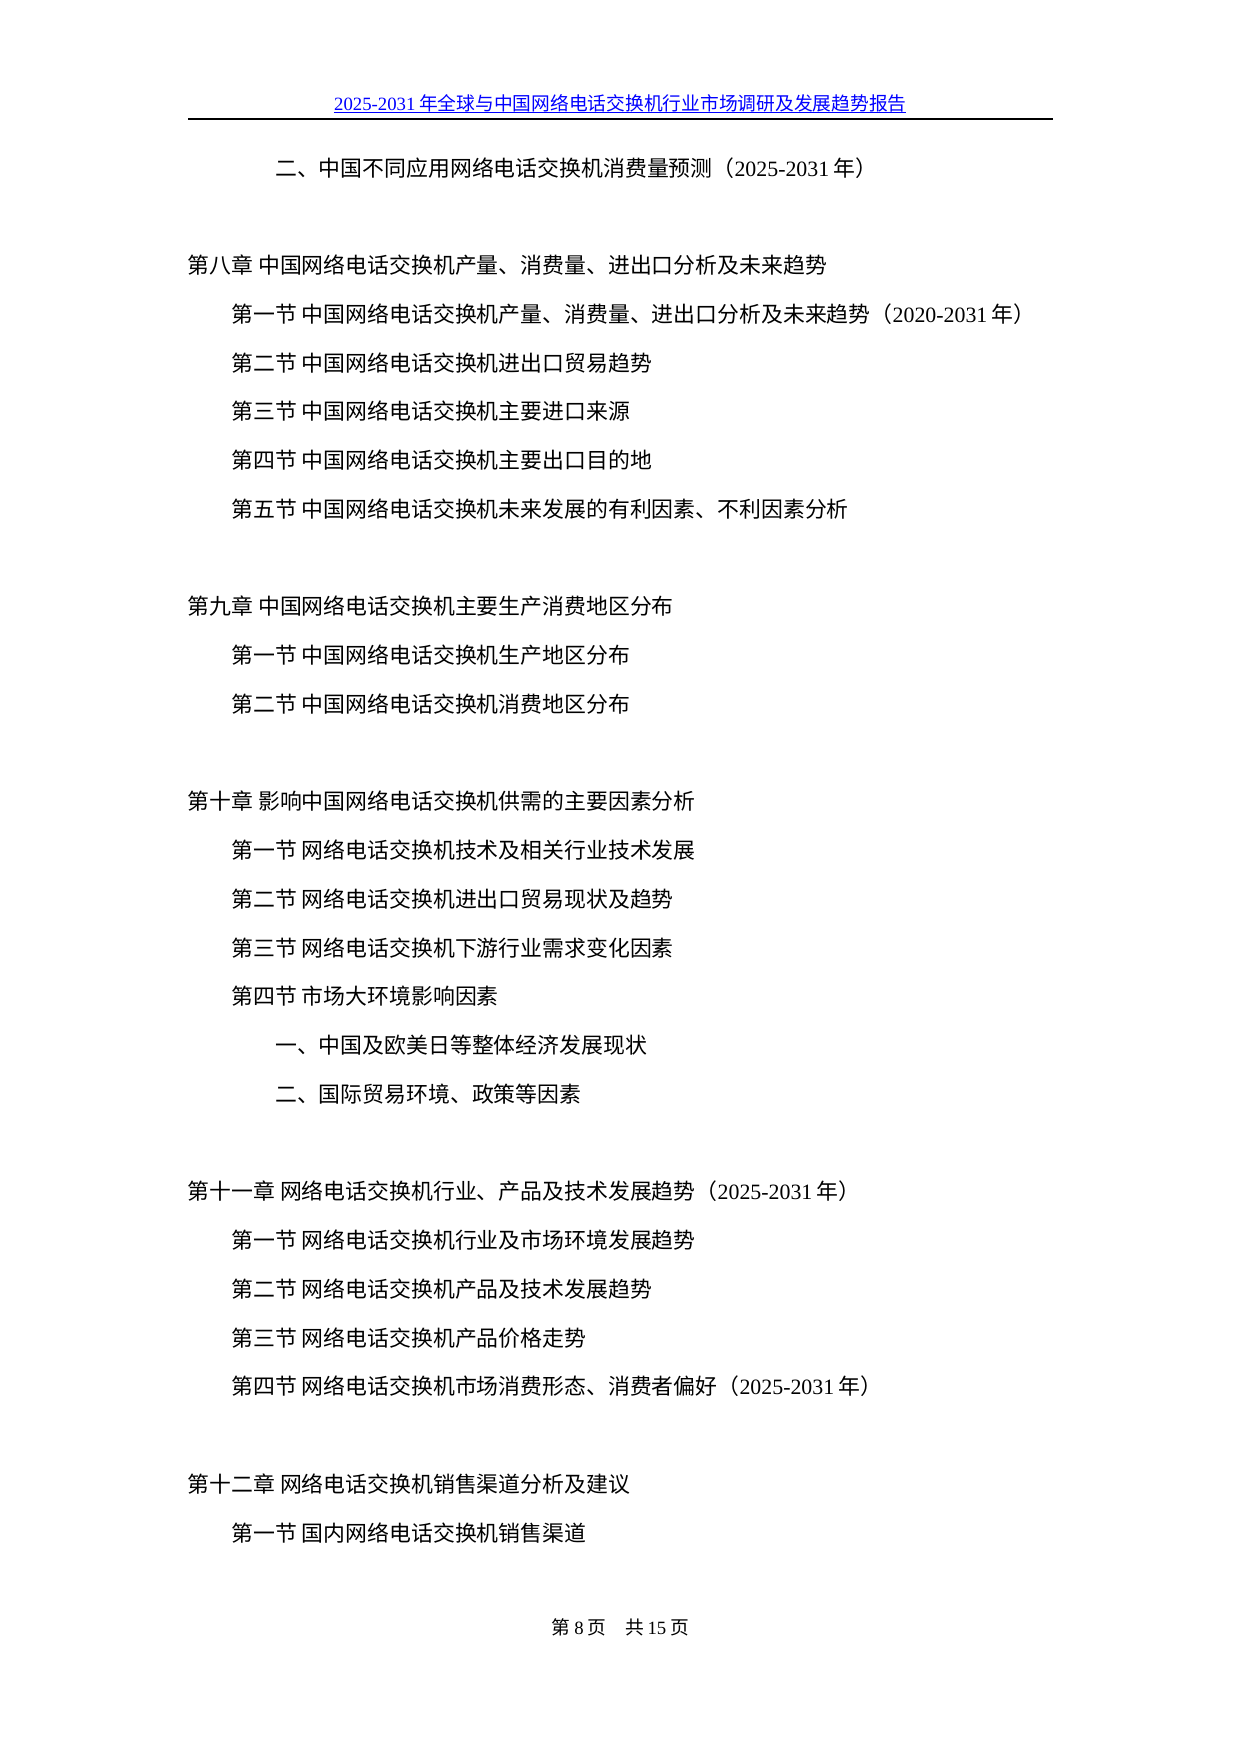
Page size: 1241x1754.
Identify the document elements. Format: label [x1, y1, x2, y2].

text [187, 150, 1053, 1548]
